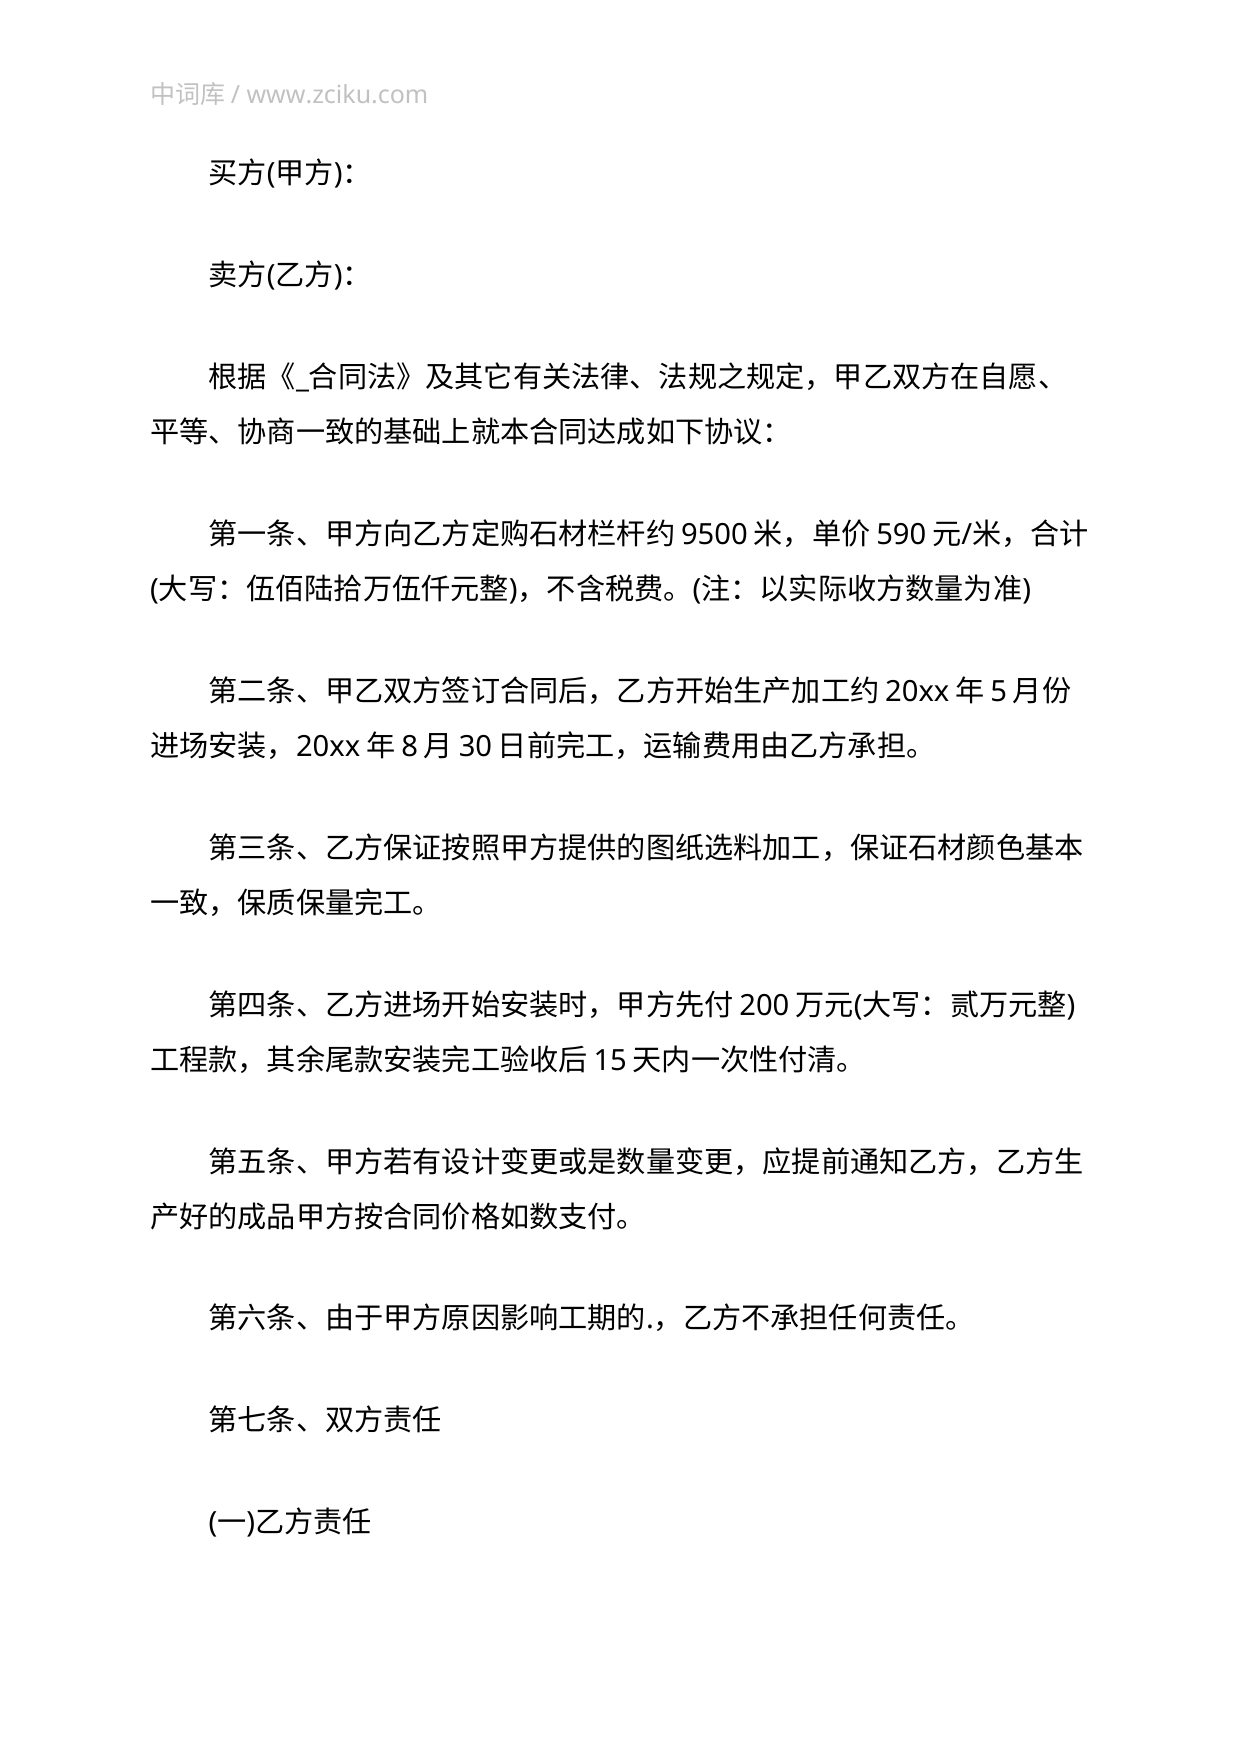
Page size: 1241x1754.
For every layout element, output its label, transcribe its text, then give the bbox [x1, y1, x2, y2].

text 第七条、双方责任 [150, 1397, 1090, 1439]
text 第一条、甲方向乙方定购石材栏杆约9500米，单价590元/米，合计(大写：伍佰陆拾万伍仟元整)，不含税费。(注：以实际收方数量为准) [150, 511, 1090, 608]
text 第二条、甲乙双方签订合同后，乙方开始生产加工约20xx年5月份进场安装，20xx年8月30日前完工，运输费用由乙方承担。 [150, 668, 1090, 765]
text 第三条、乙方保证按照甲方提供的图纸选料加工，保证石材颜色基本一致，保质保量完工。 [150, 825, 1090, 922]
text 卖方(乙方)： [150, 252, 1090, 294]
text 第四条、乙方进场开始安装时，甲方先付200万元(大写：贰万元整)工程款，其余尾款安装完工验收后15天内一次性付清。 [150, 981, 1090, 1079]
text (一)乙方责任 [150, 1499, 1090, 1541]
text 第六条、由于甲方原因影响工期的.，乙方不承担任何责任。 [150, 1295, 1090, 1337]
text 第五条、甲方若有设计变更或是数量变更，应提前通知乙方，乙方生产好的成品甲方按合同价格如数支付。 [150, 1138, 1090, 1236]
text 根据《_合同法》及其它有关法律、法规之规定，甲乙双方在自愿、平等、协商一致的基础上就本合同达成如下协议： [150, 354, 1090, 451]
text 买方(甲方)： [150, 150, 1090, 192]
